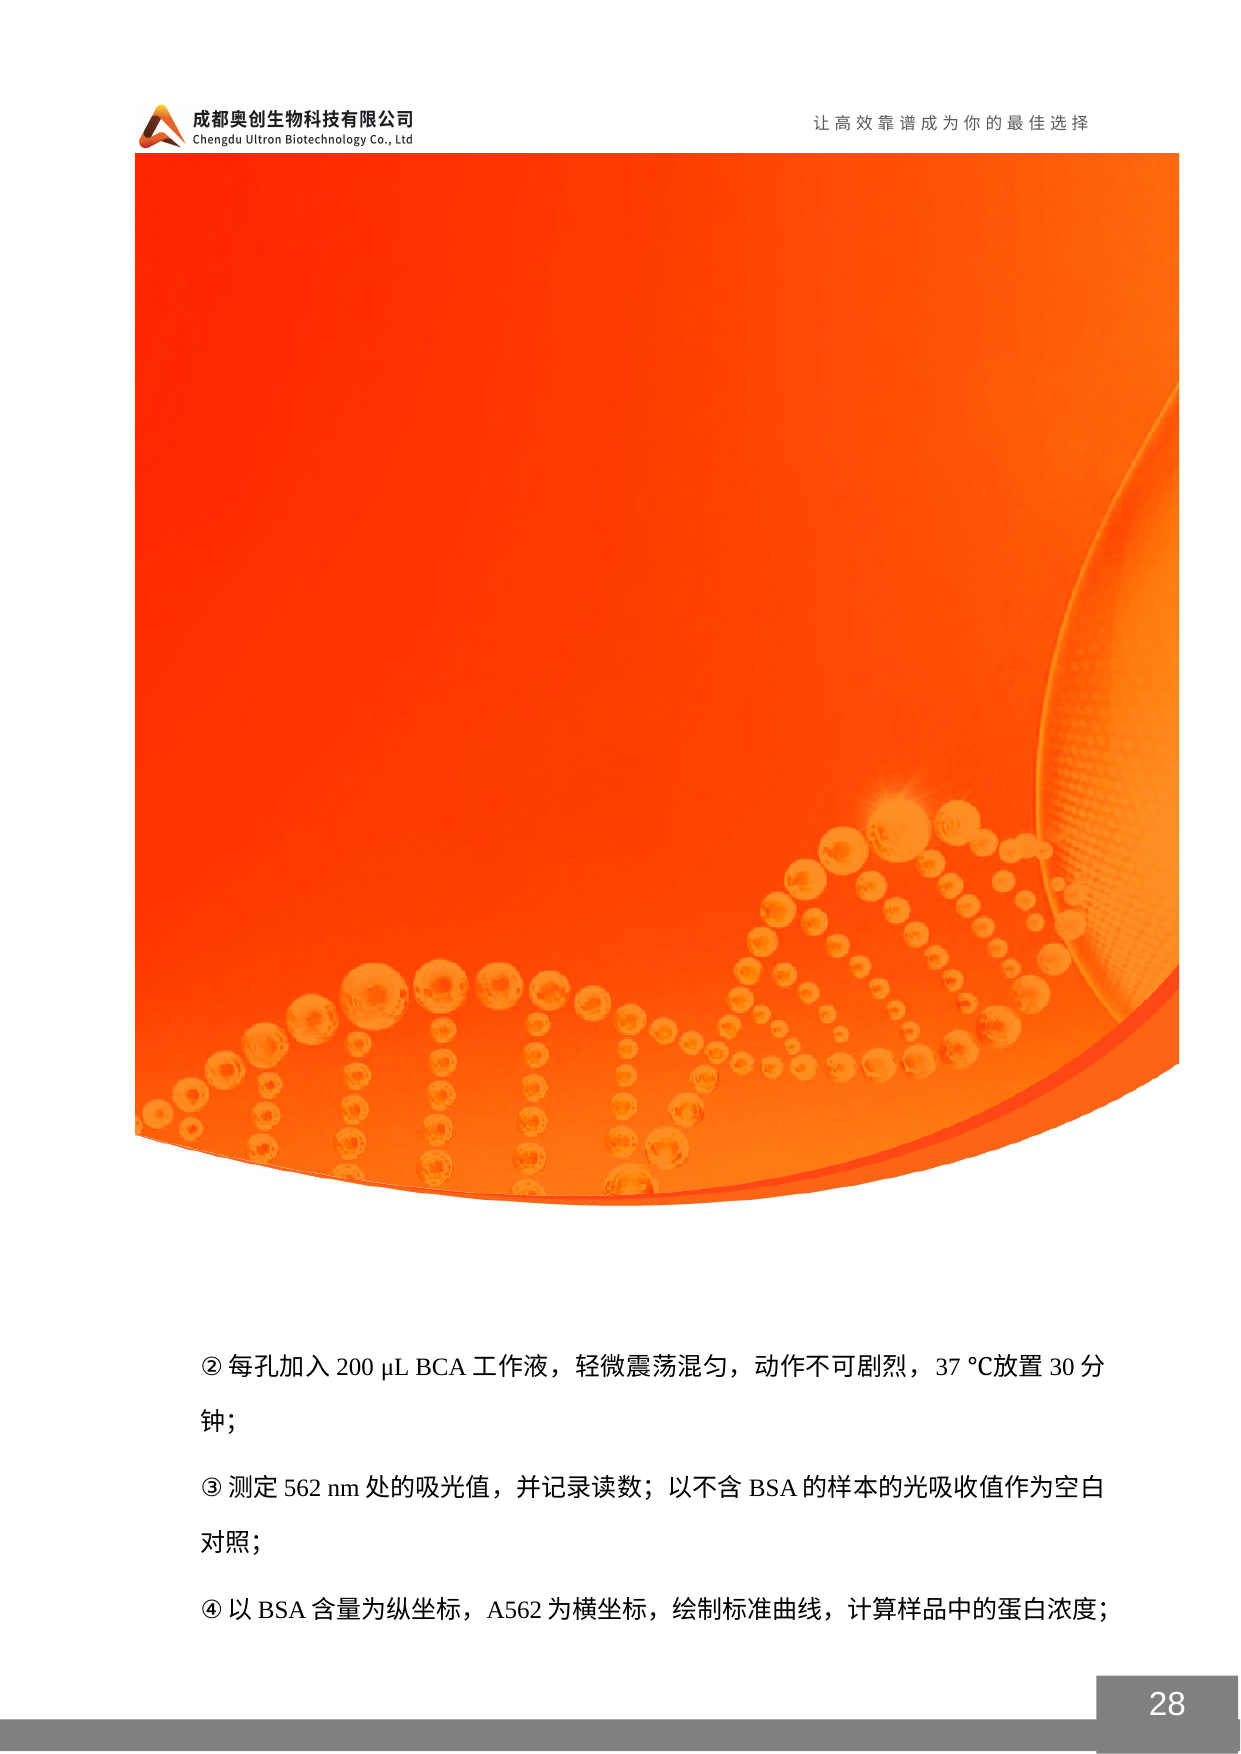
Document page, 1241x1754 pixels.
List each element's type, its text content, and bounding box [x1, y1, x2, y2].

picture [134, 100, 1180, 1347]
list ③测定562 nm处的吸光值，并记录读数；以不含BSA的样本的光吸收值作为空白对照； [200, 1468, 1106, 1558]
list ②每孔加入200 μL BCA工作液，轻微震荡混匀，动作不可剧烈，37 ℃放置30分钟； [200, 1347, 1106, 1437]
list ④以BSA含量为纵坐标，A562为横坐标，绘制标准曲线，计算样品中的蛋白浓度； [200, 1589, 1106, 1625]
